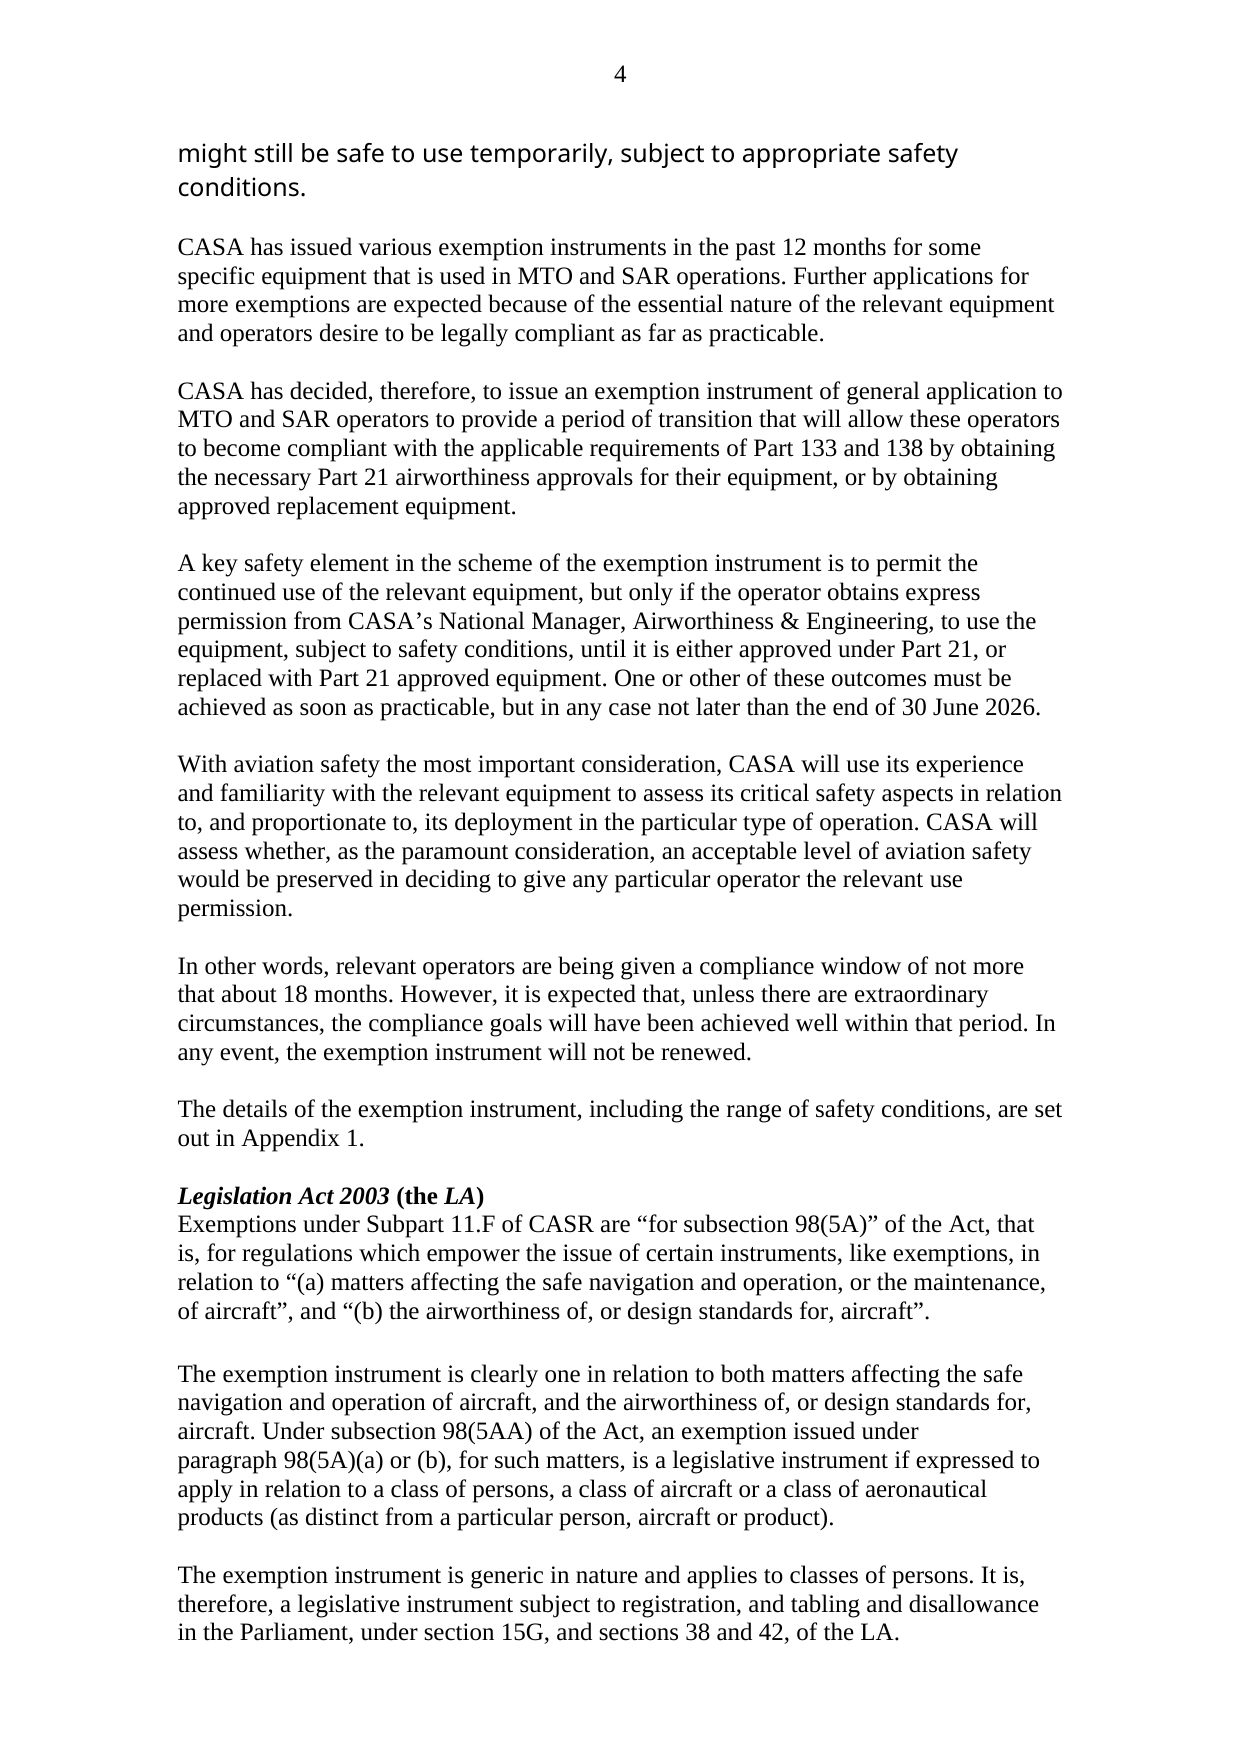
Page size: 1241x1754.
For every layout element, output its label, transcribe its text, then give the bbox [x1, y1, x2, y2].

text With aviation safety the most important consideration, CASA will use its experience and familiarity with the relevant equipment to assess its critical safety aspects in relation to, and proportionate to, its deployment in the particular type of operation. CASA will assess whether, as the paramount consideration, an acceptable level of aviation safety would be preserved in deciding to give any particular operator the relevant use permission. [177, 749, 1063, 922]
text In other words, relevant operators are being given a compliance window of not more that about 18 months. However, it is expected that, unless there are extraordinary circumstances, the compliance goals will have been achieved well within that period. In any event, the exemption instrument will not be renewed. [177, 951, 1063, 1066]
text A key safety element in the scheme of the exemption instrument is to permit the continued use of the relevant equipment, but only if the operator obtains express permission from CASA’s National Manager, Airworthiness & Engineering, to use the equipment, subject to safety conditions, until it is either approved under Part 21, or replaced with Part 21 approved equipment. One or other of these outcomes must be achieved as soon as practicable, but in any case not later than the end of 30 June 2026. [177, 548, 1063, 721]
text The exemption instrument is generic in nature and applies to classes of persons. It is, therefore, a legislative instrument subject to registration, and tabling and disallowance in the Parliament, under section 15G, and sections 38 and 42, of the LA. [177, 1560, 1063, 1646]
text Legislation Act 2003 (the LA) [177, 1181, 1063, 1209]
text The exemption instrument is clearly one in relation to both matters affecting the safe navigation and operation of aircraft, and the airworthiness of, or design standards for, aircraft. Under subsection 98(5AA) of the Act, an exemption issued under paragraph 98(5A)(a) or (b), for such matters, is a legislative instrument if expressed to apply in relation to a class of persons, a class of aircraft or a class of aeronautical products (as distinct from a particular person, aircraft or product). [177, 1359, 1063, 1531]
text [177, 135, 1048, 203]
text The details of the exemption instrument, including the range of safety conditions, are set out in Appendix 1. [177, 1094, 1063, 1152]
text Exemptions under Subpart 11.F of CASR are “for subsection 98(5A)” of the Act, that is, for regulations which empower the issue of certain instruments, like exemptions, in relation to “(a) matters affecting the safe navigation and operation, or the maintenance, of aircraft”, and “(b) the airworthiness of, or design standards for, aircraft”. [177, 1209, 1063, 1324]
text CASA has issued various exemption instruments in the past 12 months for some specific equipment that is used in MTO and SAR operations. Further applications for more exemptions are expected because of the essential nature of the relevant equipment and operators desire to be legally compliant as far as practicable. [177, 232, 1063, 347]
text CASA has decided, therefore, to issue an exemption instrument of general application to MTO and SAR operators to provide a period of transition that will allow these operators to become compliant with the applicable requirements of Part 133 and 138 by obtaining the necessary Part 21 airworthiness approvals for their equipment, or by obtaining approved replacement equipment. [177, 376, 1063, 519]
